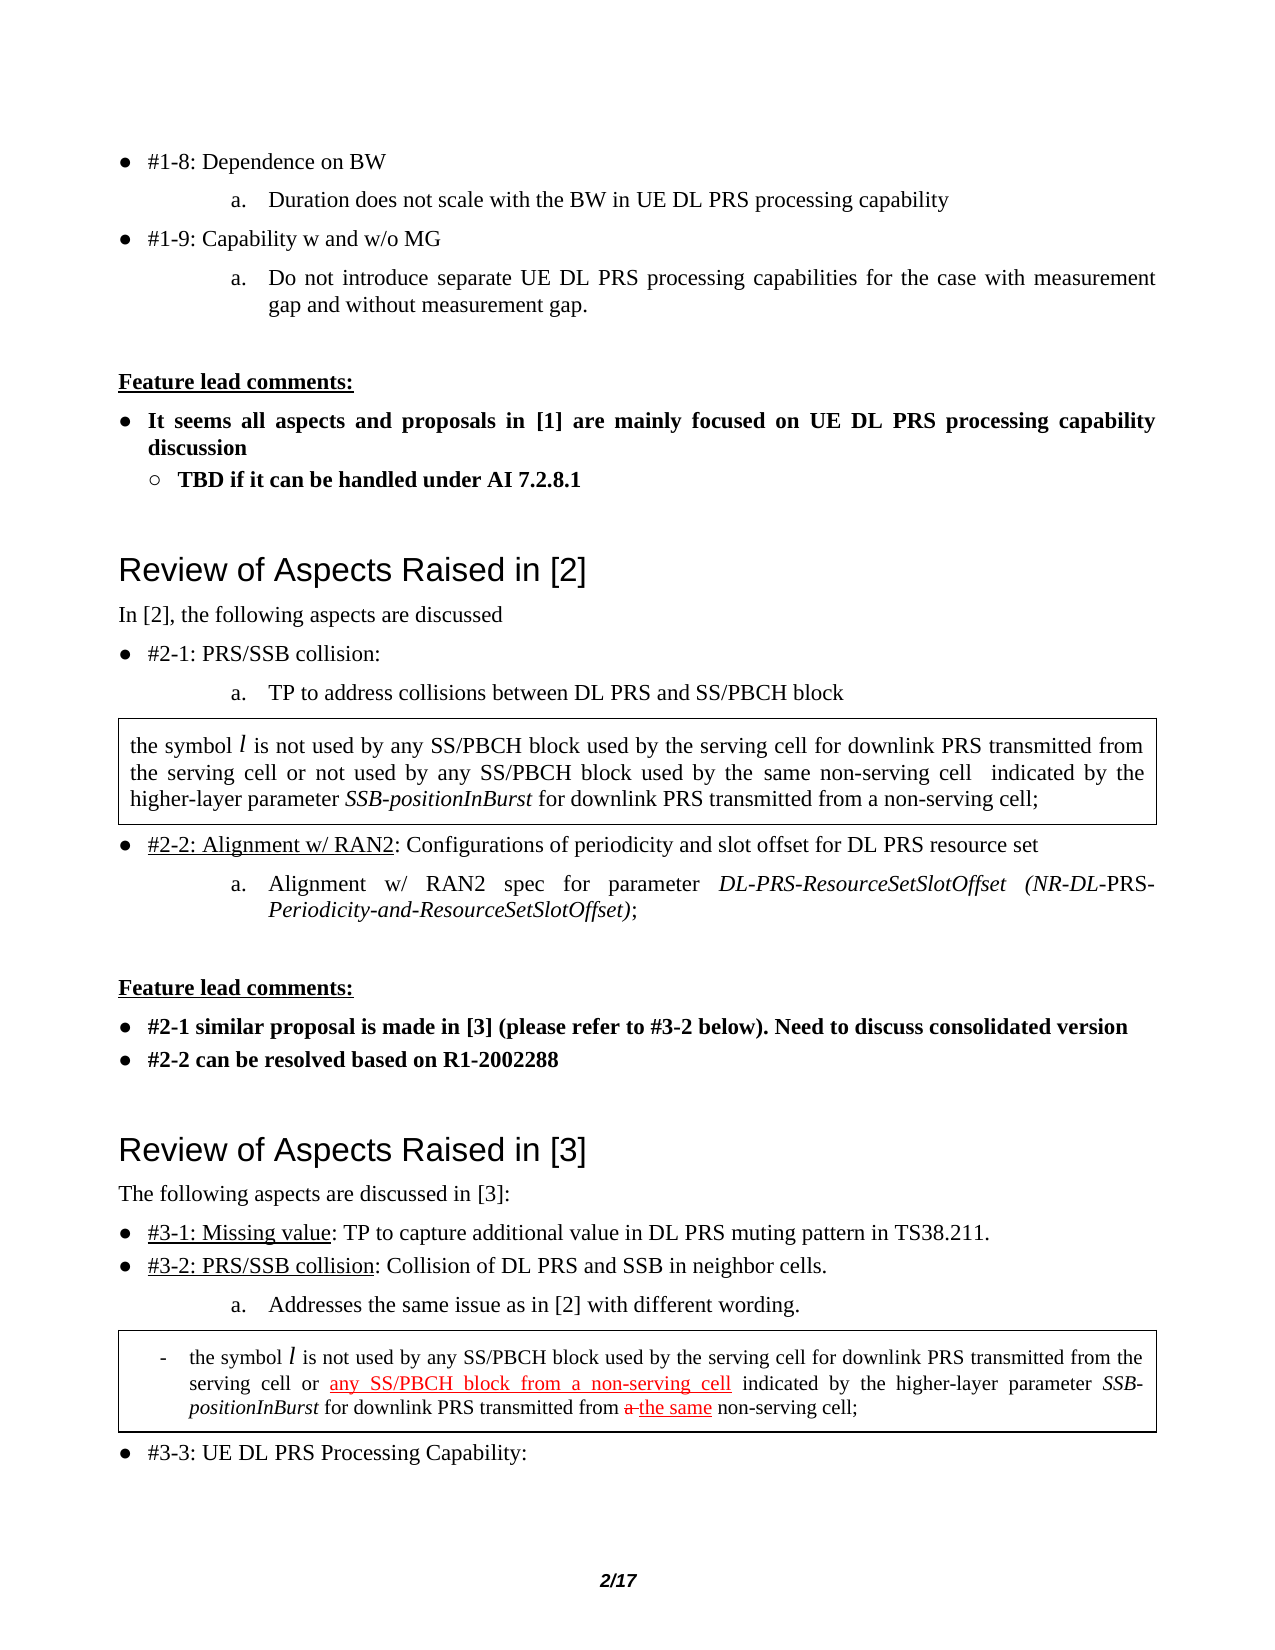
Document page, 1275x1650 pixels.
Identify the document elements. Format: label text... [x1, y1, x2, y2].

text #2-2: Alignment w/ RAN2: Configurations of periodicity and slot offset for DL PRS resource set [118, 831, 1157, 858]
text It seems all aspects and proposals in [1] are mainly focused on UE DL PRS processing capability discussion [118, 407, 1157, 460]
text Feature lead comments: [118, 974, 1157, 1001]
list Addresses the same issue as in [2] with different wording. [231, 1291, 1157, 1317]
text Review of Aspects Raised in [3] [118, 1129, 1157, 1168]
list Do not introduce separate UE DL PRS processing capabilities for the case with measurement gap and without measurement gap. [231, 264, 1157, 317]
list TP to address collisions between DL PRS and SS/PBCH block [231, 679, 1157, 705]
text #2-2 can be resolved based on R1-2002288 [118, 1046, 1157, 1072]
table_header - the symbol is not used by any SS/PBCH block used by the serving cell for downlink PRS transmitted from the serving cell or any SS/PBCH block from a non-serving cell indicated by the higher-layer parameter SSB-positionInBurst for downlink PRS transmitted from a the same non-serving cell; [119, 1331, 1156, 1431]
text #3-1: Missing value: TP to capture additional value in DL PRS muting pattern in TS38.211. [118, 1219, 1157, 1246]
text Review of Aspects Raised in [2] [118, 550, 1157, 588]
text In [2], the following aspects are discussed [118, 601, 1157, 627]
text #2-1 similar proposal is made in [3] (please refer to #3-2 below). Need to discuss consolidated version [118, 1013, 1157, 1039]
list Alignment w/ RAN2 spec for parameter DL-PRS-ResourceSetSlotOffset (NR-DL-PRS-Periodicity-and-ResourceSetSlotOffset); [231, 870, 1157, 923]
text #1-9: Capability w and w/o MG [118, 225, 1157, 252]
text The following aspects are discussed in [3]: [118, 1181, 1157, 1207]
table_header the symbol is not used by any SS/PBCH block used by the serving cell for downlink PRS transmitted from the serving cell or not used by any SS/PBCH block used by the same non-serving cell indicated by the higher-layer parameter SSB-positionInBurst for downlink PRS transmitted from a non-serving cell; [119, 719, 1156, 824]
text #1-8: Dependence on BW [118, 148, 1157, 174]
text #3-2: PRS/SSB collision: Collision of DL PRS and SSB in neighbor cells. [118, 1252, 1157, 1278]
text Feature lead comments: [118, 368, 1157, 395]
text #2-1: PRS/SSB collision: [118, 640, 1157, 666]
list TBD if it can be handled under AI 7.2.8.1 [148, 466, 1157, 492]
text #3-3: UE DL PRS Processing Capability: [118, 1439, 1157, 1465]
list Duration does not scale with the BW in UE DL PRS processing capability [231, 187, 1157, 213]
